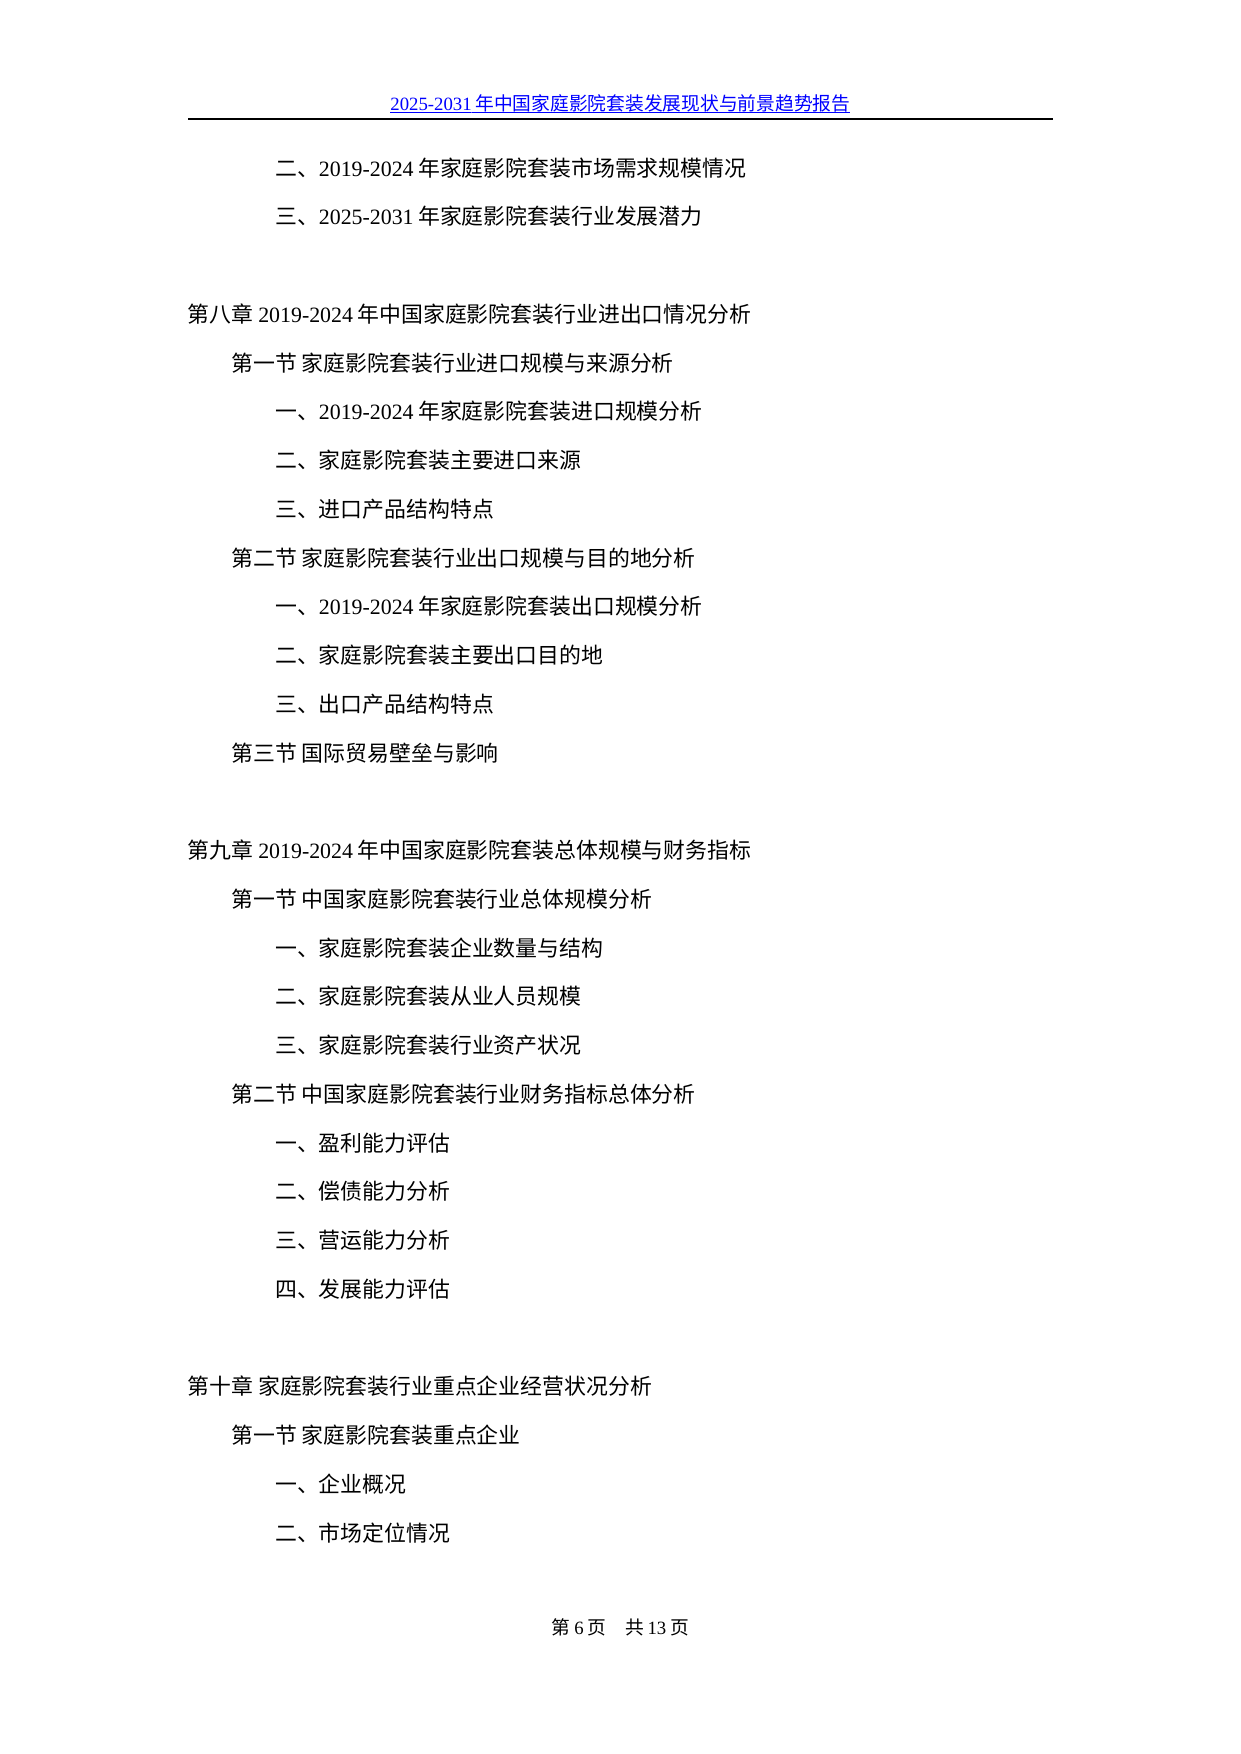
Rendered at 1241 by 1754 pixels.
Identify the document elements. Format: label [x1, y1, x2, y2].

text [187, 150, 1053, 1548]
